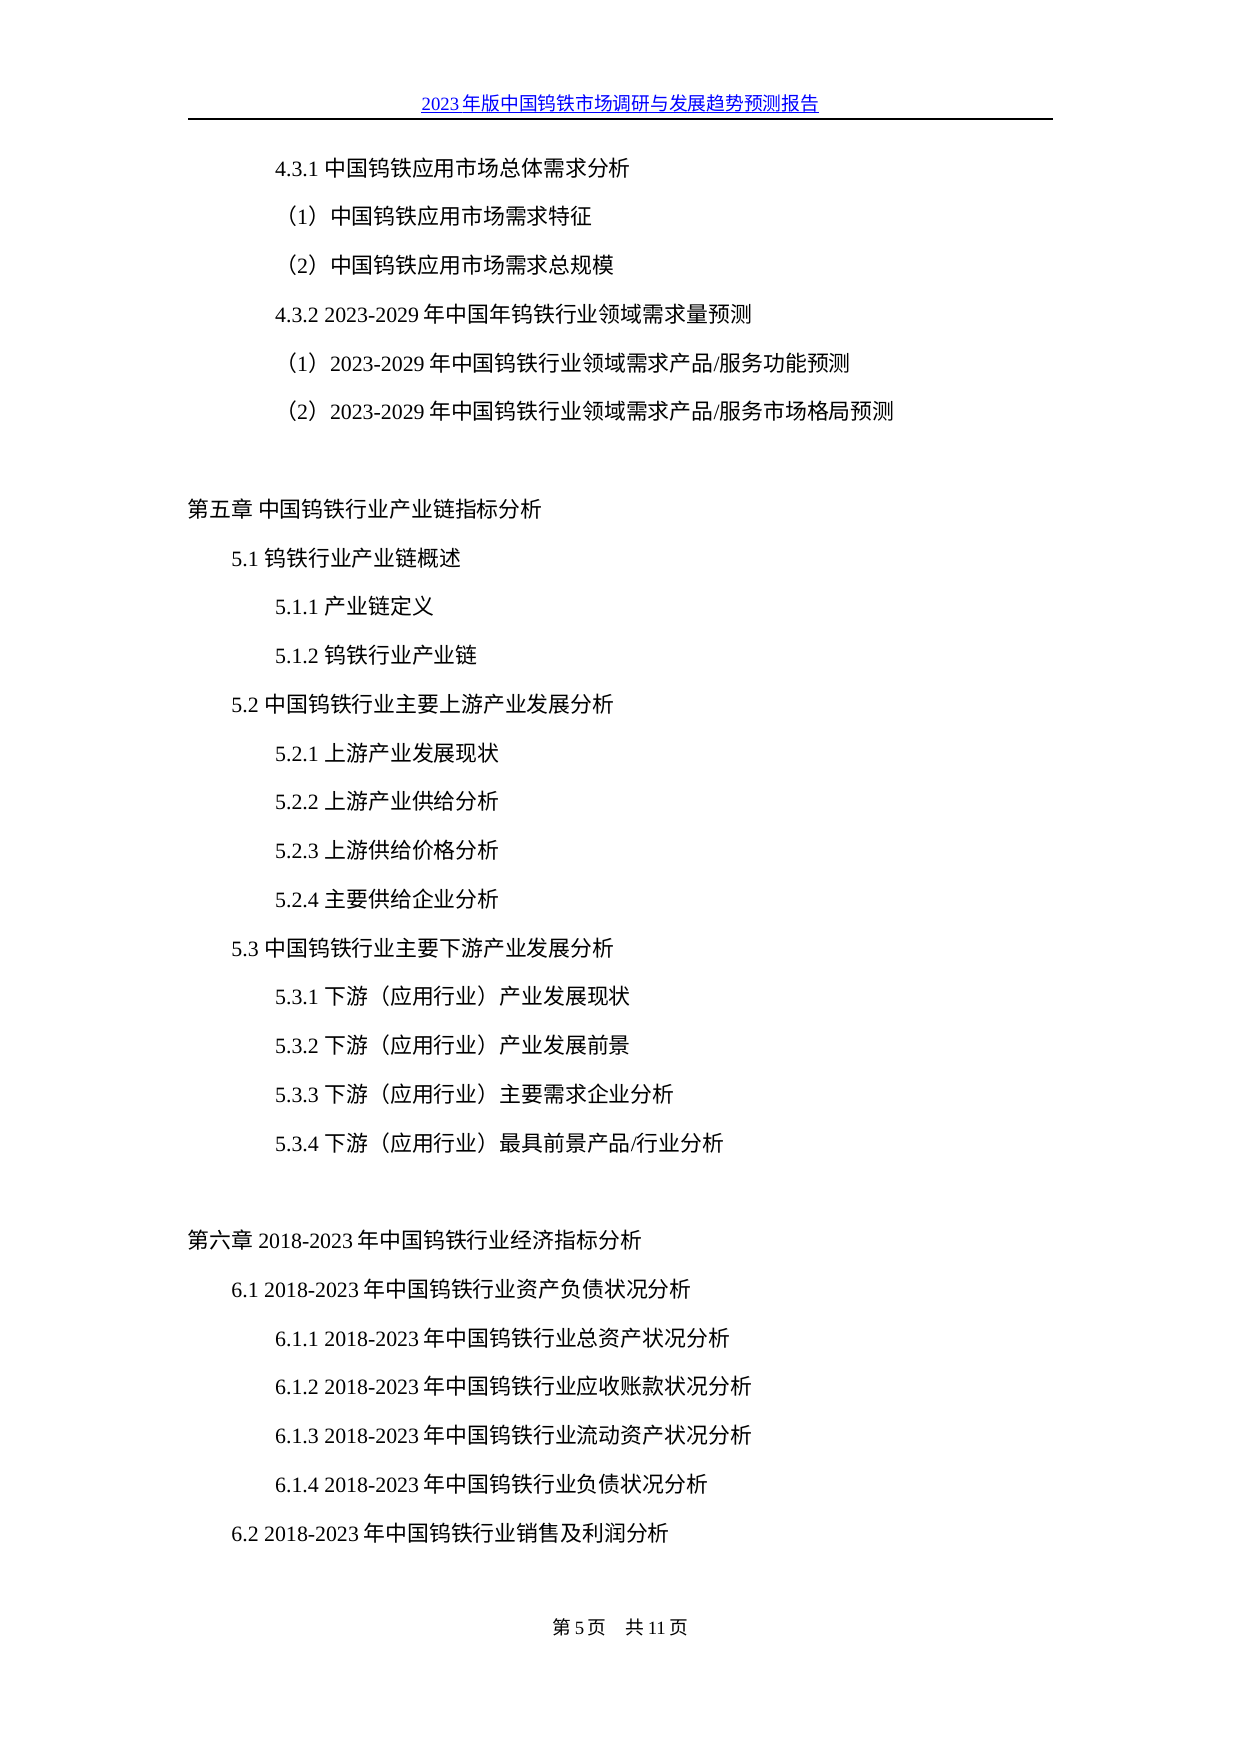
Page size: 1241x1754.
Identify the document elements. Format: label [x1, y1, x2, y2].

text [187, 150, 1053, 1548]
